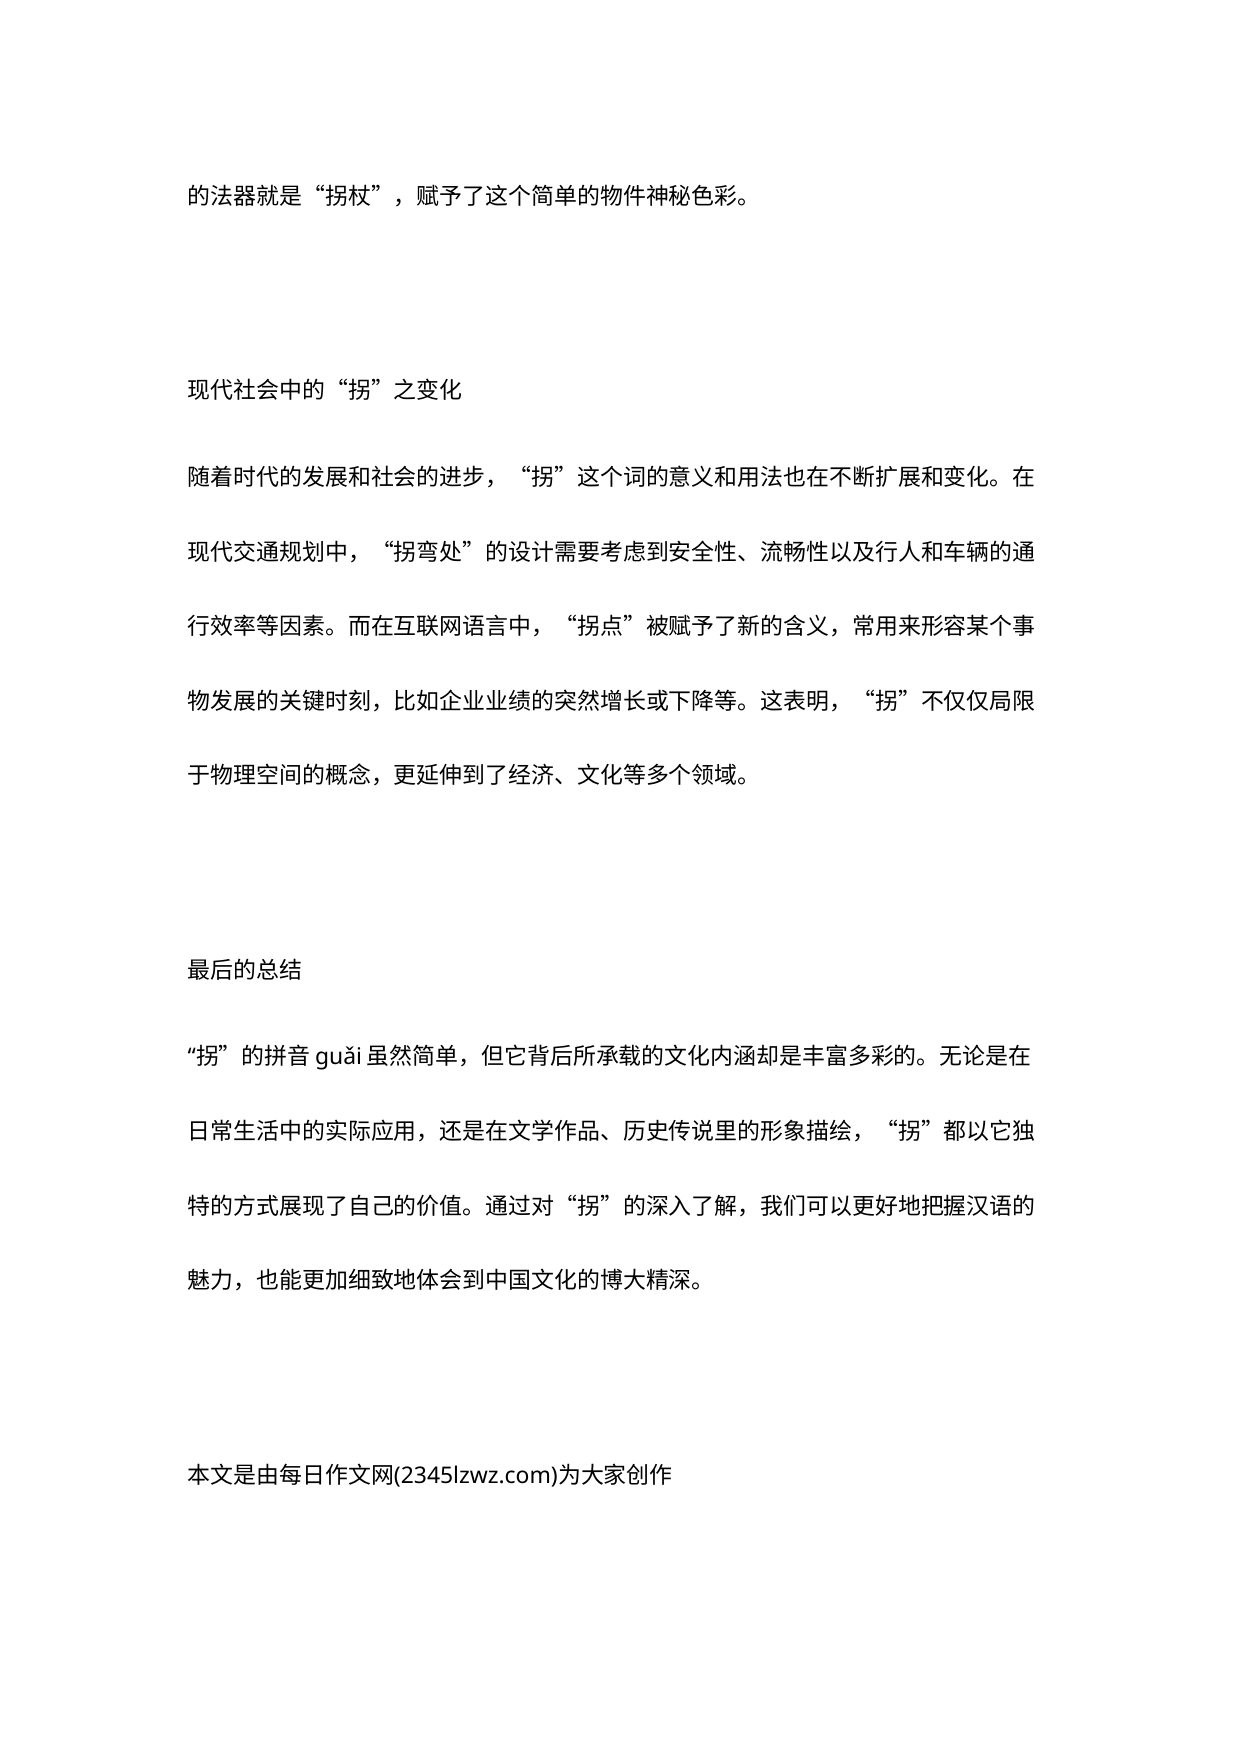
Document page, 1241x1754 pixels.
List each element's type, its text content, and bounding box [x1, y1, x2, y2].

text 随着时代的发展和社会的进步，“拐”这个词的意义和用法也在不断扩展和变化。在现代交通规划中，“拐弯处”的设计需要考虑到安全性、流畅性以及行人和车辆的通行效率等因素。而在互联网语言中，“拐点”被赋予了新的含义，常用来形容某个事物发展的关键时刻，比如企业业绩的突然增长或下降等。这表明，“拐”不仅仅局限于物理空间的概念，更延伸到了经济、文化等多个领域。 [187, 443, 1053, 807]
text “拐”的拼音guǎi虽然简单，但它背后所承载的文化内涵却是丰富多彩的。无论是在日常生活中的实际应用，还是在文学作品、历史传说里的形象描绘，“拐”都以它独特的方式展现了自己的价值。通过对“拐”的深入了解，我们可以更好地把握汉语的魅力，也能更加细致地体会到中国文化的博大精深。 [187, 1022, 1053, 1311]
text 现代社会中的“拐”之变化 [187, 356, 1053, 421]
text 本文是由每日作文网(2345lzwz.com)为大家创作 [187, 1441, 1053, 1506]
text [187, 162, 1053, 227]
text 最后的总结 [187, 936, 1053, 1001]
